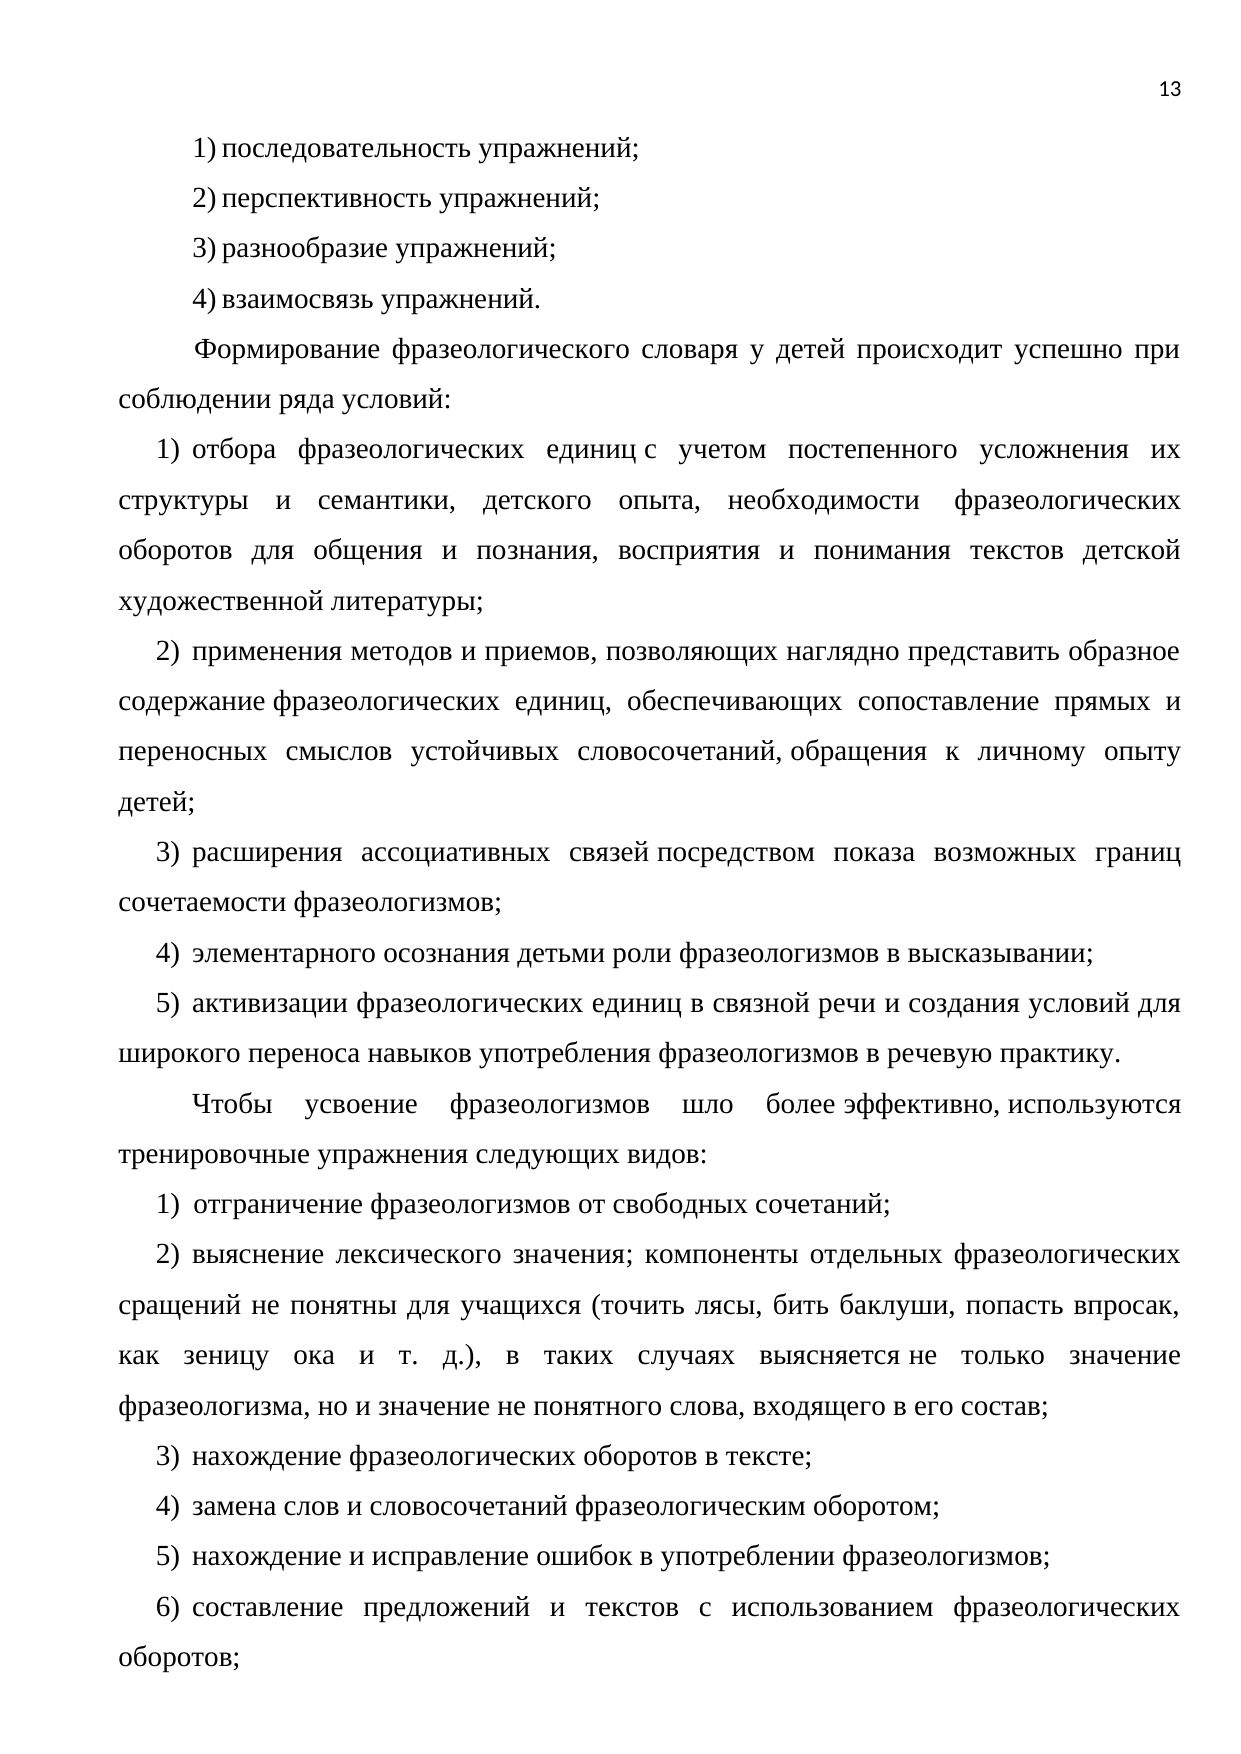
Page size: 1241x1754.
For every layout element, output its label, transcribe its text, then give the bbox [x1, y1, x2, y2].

list выяснение лексического значения; компоненты отдельных фразеологических сращений не понятны для учащихся (точить лясы, бить баклуши, попасть впросак, как зеницу ока и т. д.), в таких случаях выясняется не только значение фразеологизма, но и значение не понятного слова, входящего в его состав; [118, 1237, 1181, 1421]
list нахождение фразеологических оборотов в тексте; [118, 1438, 1181, 1471]
list нахождение и исправление ошибок в употреблении фразеологизмов; [118, 1538, 1181, 1572]
list перспективность упражнений; [118, 180, 1181, 214]
list последовательность упражнений; [192, 130, 1181, 163]
list применения методов и приемов, позволяющих наглядно представить образное содержание фразеологических единиц, обеспечивающих сопоставление прямых и переносных смыслов устойчивых словосочетаний, обращения к личному опыту детей; [118, 633, 1181, 817]
list отбора фразеологических единиц с учетом постепенного усложнения их структуры и семантики, детского опыта, необходимости фразеологических оборотов для общения и познания, восприятия и понимания текстов детской художественной литературы; [118, 432, 1181, 616]
list взаимосвязь упражнений. [118, 281, 1181, 314]
list замена слов и словосочетаний фразеологическим оборотом; [118, 1488, 1181, 1522]
list отграничение фразеологизмов от свободных сочетаний; [156, 1186, 1181, 1220]
text Чтобы усвоение фразеологизмов шло более эффективно, используются тренировочные упражнения следующих видов: [118, 1086, 1181, 1169]
text Формирование фразеологического словаря у детей происходит успешно при соблюдении ряда условий: [118, 331, 1181, 415]
list расширения ассоциативных связей посредством показа возможных границ сочетаемости фразеологизмов; [118, 834, 1181, 918]
list составление предложений и текстов с использованием фразеологических оборотов; [118, 1589, 1181, 1673]
list разнообразие упражнений; [118, 230, 1181, 264]
list элементарного осознания детьми роли фразеологизмов в высказывании; [118, 935, 1181, 968]
list активизации фразеологических единиц в связной речи и создания условий для широкого переноса навыков употребления фразеологизмов в речевую практику. [118, 985, 1181, 1069]
